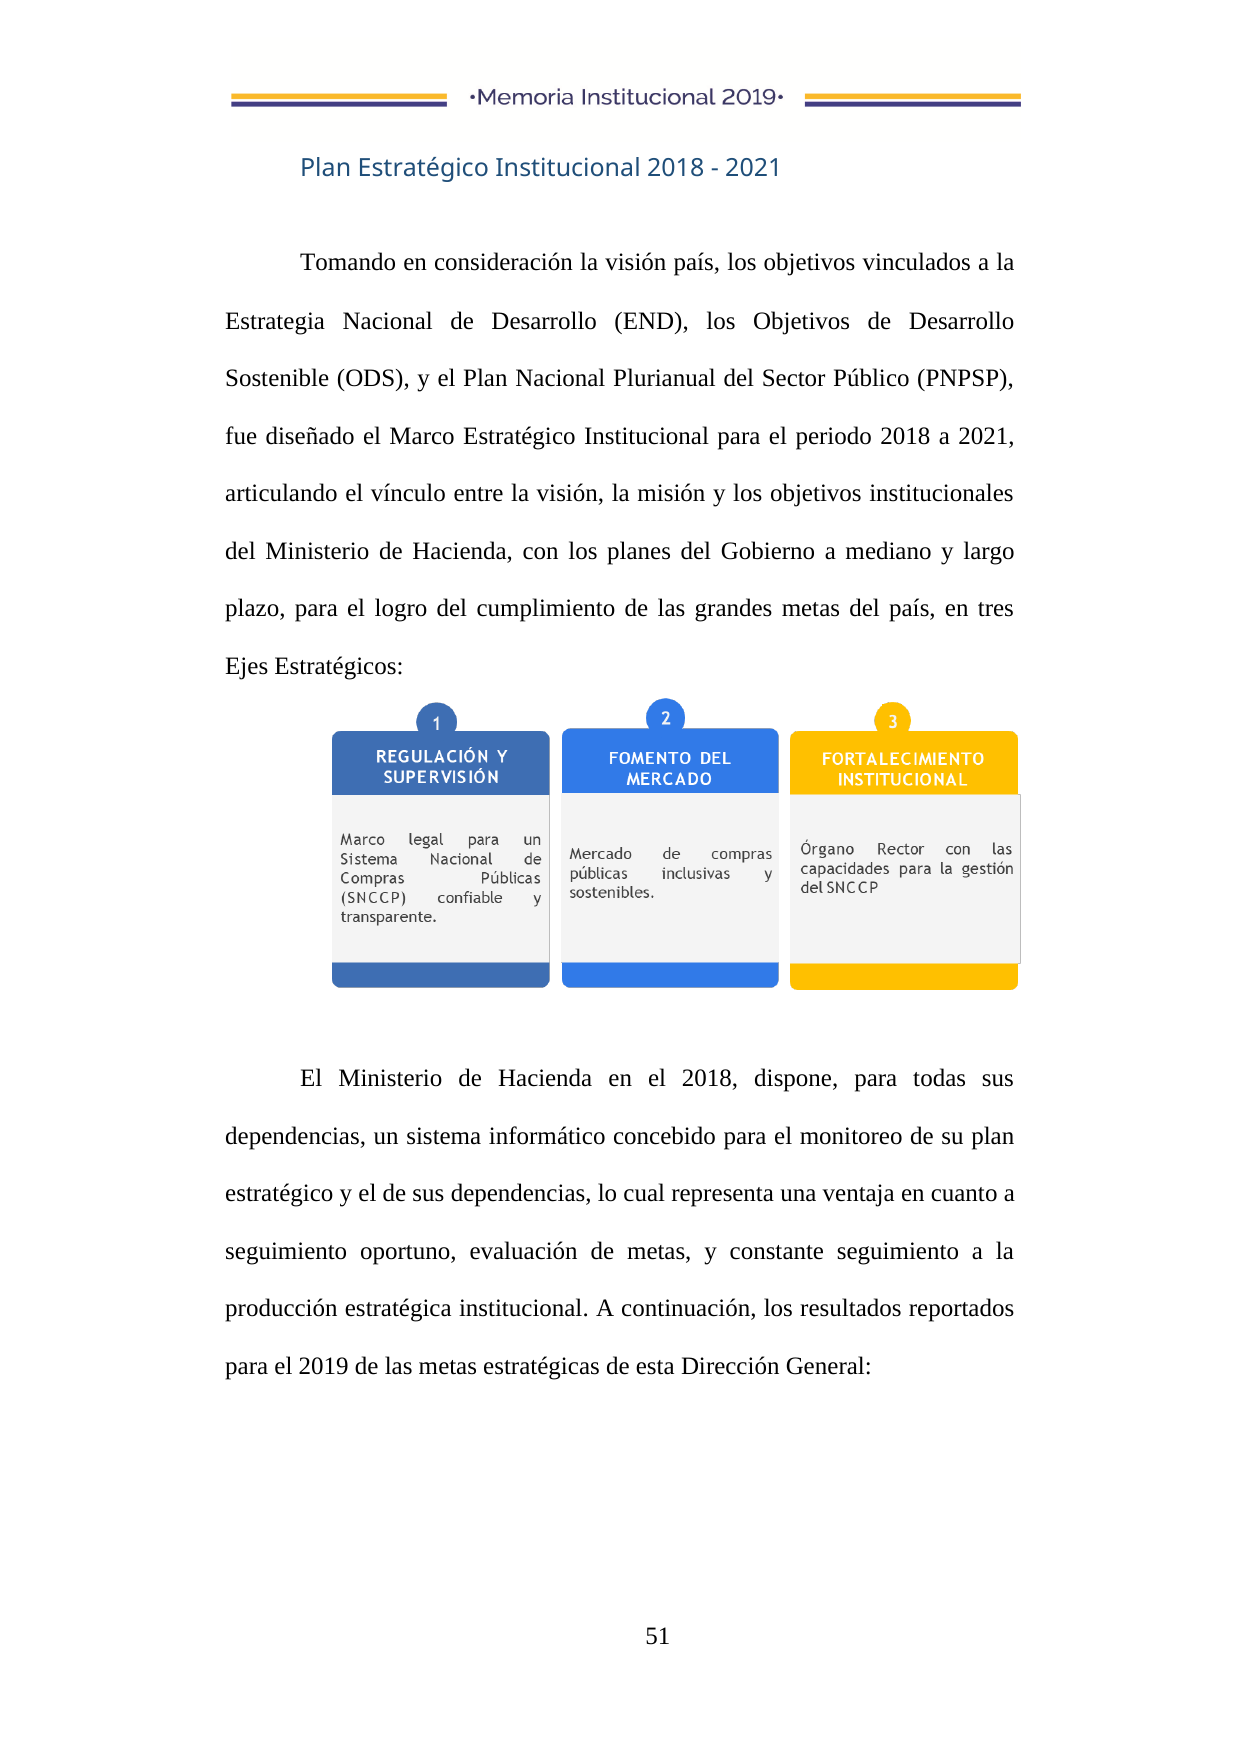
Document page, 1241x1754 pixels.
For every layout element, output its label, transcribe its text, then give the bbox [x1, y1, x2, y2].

text Plan Estratégico Institucional 2018 - 2021 [225, 150, 1015, 184]
picture [330, 698, 1023, 990]
picture [231, 37, 1021, 142]
text Tomando en consideración la visión país, los objetivos vinculados a la Estrategia Nacional de Desarrollo (END), los Objetivos de Desarrollo Sostenible (ODS), y el Plan Nacional Plurianual del Sector Público (PNPSP), fue diseñado el Marco Estratégico Institucional para el periodo 2018 a 2021, articulando el vínculo entre la visión, la misión y los objetivos institucionales del Ministerio de Hacienda, con los planes del Gobierno a mediano y largo plazo, para el logro del cumplimiento de las grandes metas del país, en tres Ejes Estratégicos: [225, 243, 1015, 680]
text El Ministerio de Hacienda en el 2018, dispone, para todas sus dependencias, un sistema informático concebido para el monitoreo de su plan estratégico y el de sus dependencias, lo cual representa una ventaja en cuanto a seguimiento oportuno, evaluación de metas, y constante seguimiento a la producción estratégica institucional. A continuación, los resultados reportados para el 2019 de las metas estratégicas de esta Dirección General: [225, 1063, 1015, 1380]
